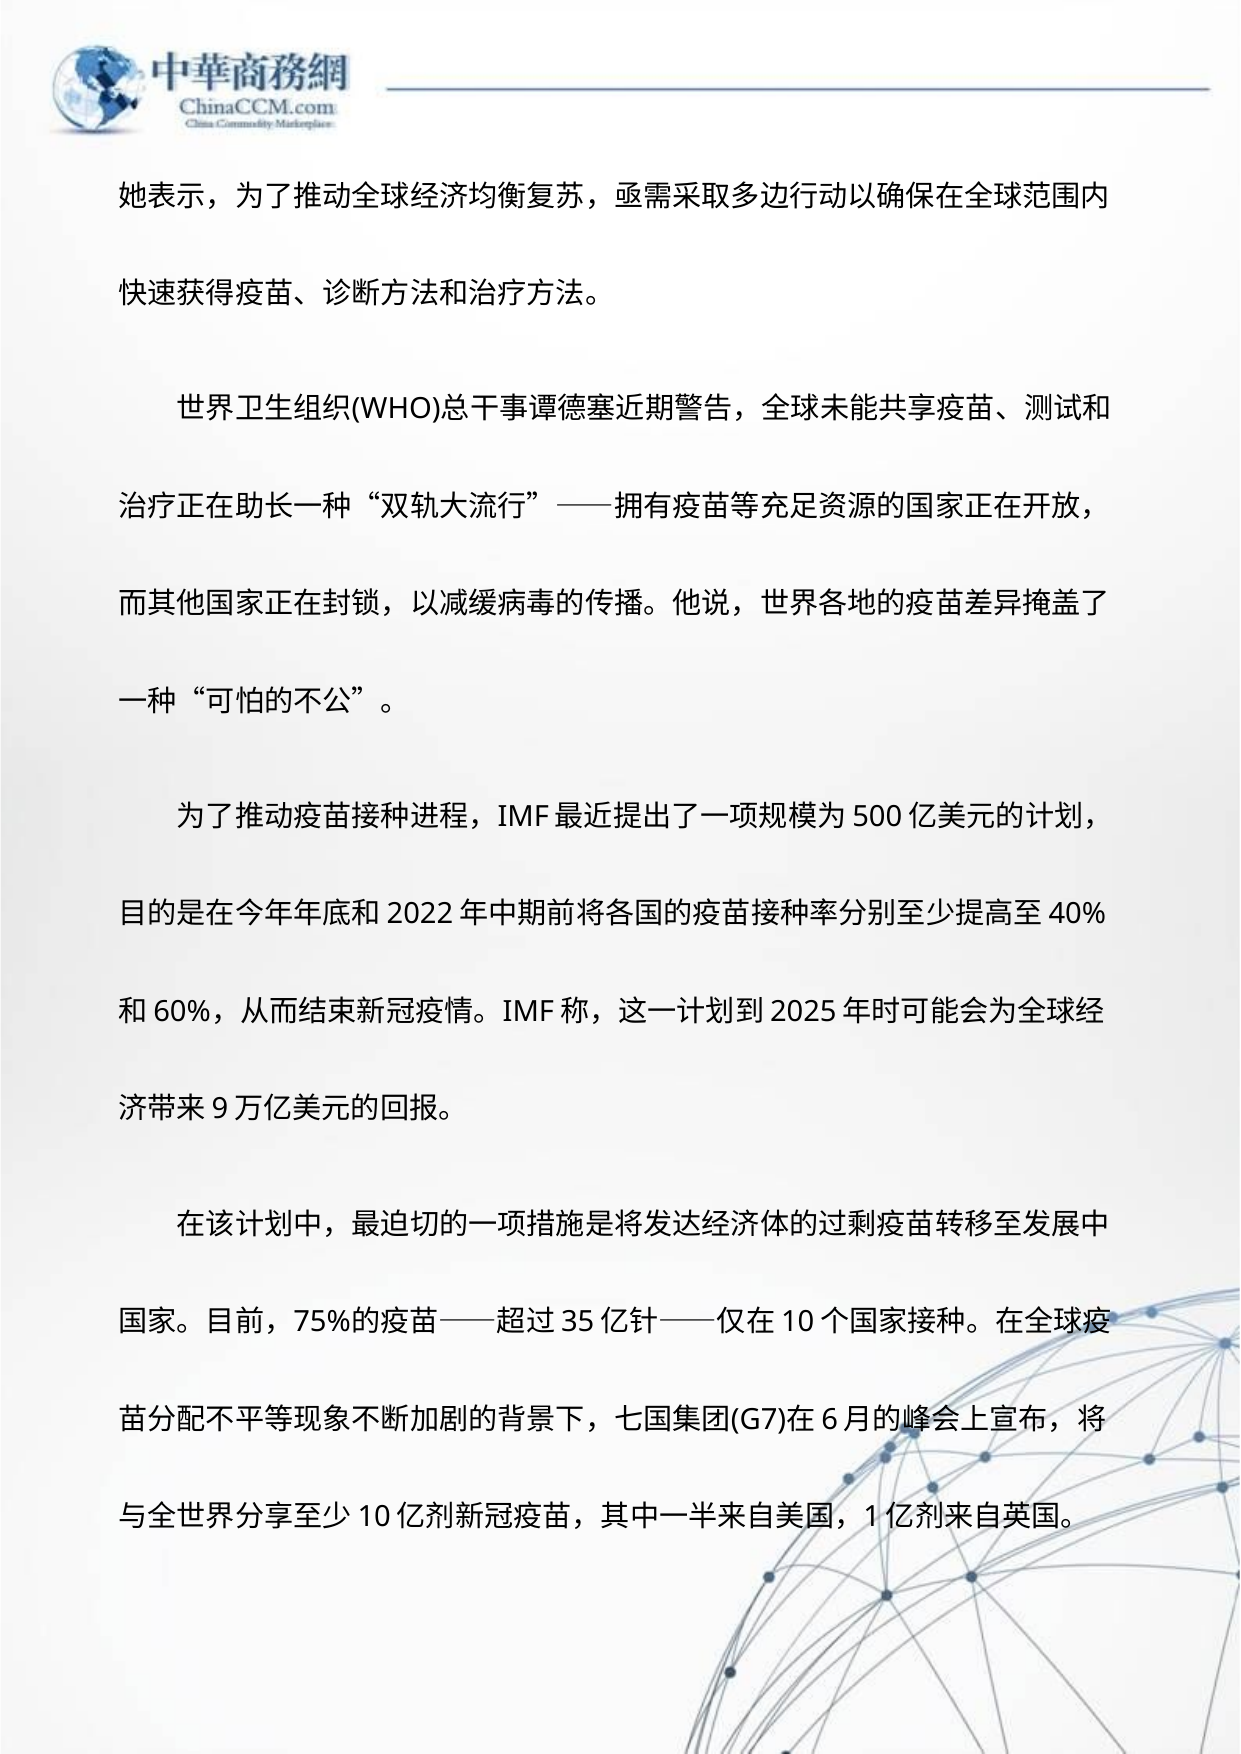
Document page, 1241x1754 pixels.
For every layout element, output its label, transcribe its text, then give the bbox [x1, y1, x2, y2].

text 世界卫生组织(WHO)总干事谭德塞近期警告，全球未能共享疫苗、测试和治疗正在助长一种“双轨大流行”——拥有疫苗等充足资源的国家正在开放，而其他国家正在封锁，以减缓病毒的传播。他说，世界各地的疫苗差异掩盖了一种“可怕的不公”。 [118, 373, 1122, 731]
text 在该计划中，最迫切的一项措施是将发达经济体的过剩疫苗转移至发展中国家。目前，75%的疫苗——超过35亿针——仅在10个国家接种。在全球疫苗分配不平等现象不断加剧的背景下，七国集团(G7)在6月的峰会上宣布，将与全世界分享至少10亿剂新冠疫苗，其中一半来自美国，1亿剂来自英国。 [118, 1189, 1122, 1547]
picture [0, 0, 1240, 1754]
text 为了推动疫苗接种进程，IMF最近提出了一项规模为500亿美元的计划，目的是在今年年底和2022年中期前将各国的疫苗接种率分别至少提高至40%和60%，从而结束新冠疫情。IMF称，这一计划到2025年时可能会为全球经济带来9万亿美元的回报。 [118, 781, 1122, 1139]
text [118, 161, 1122, 323]
